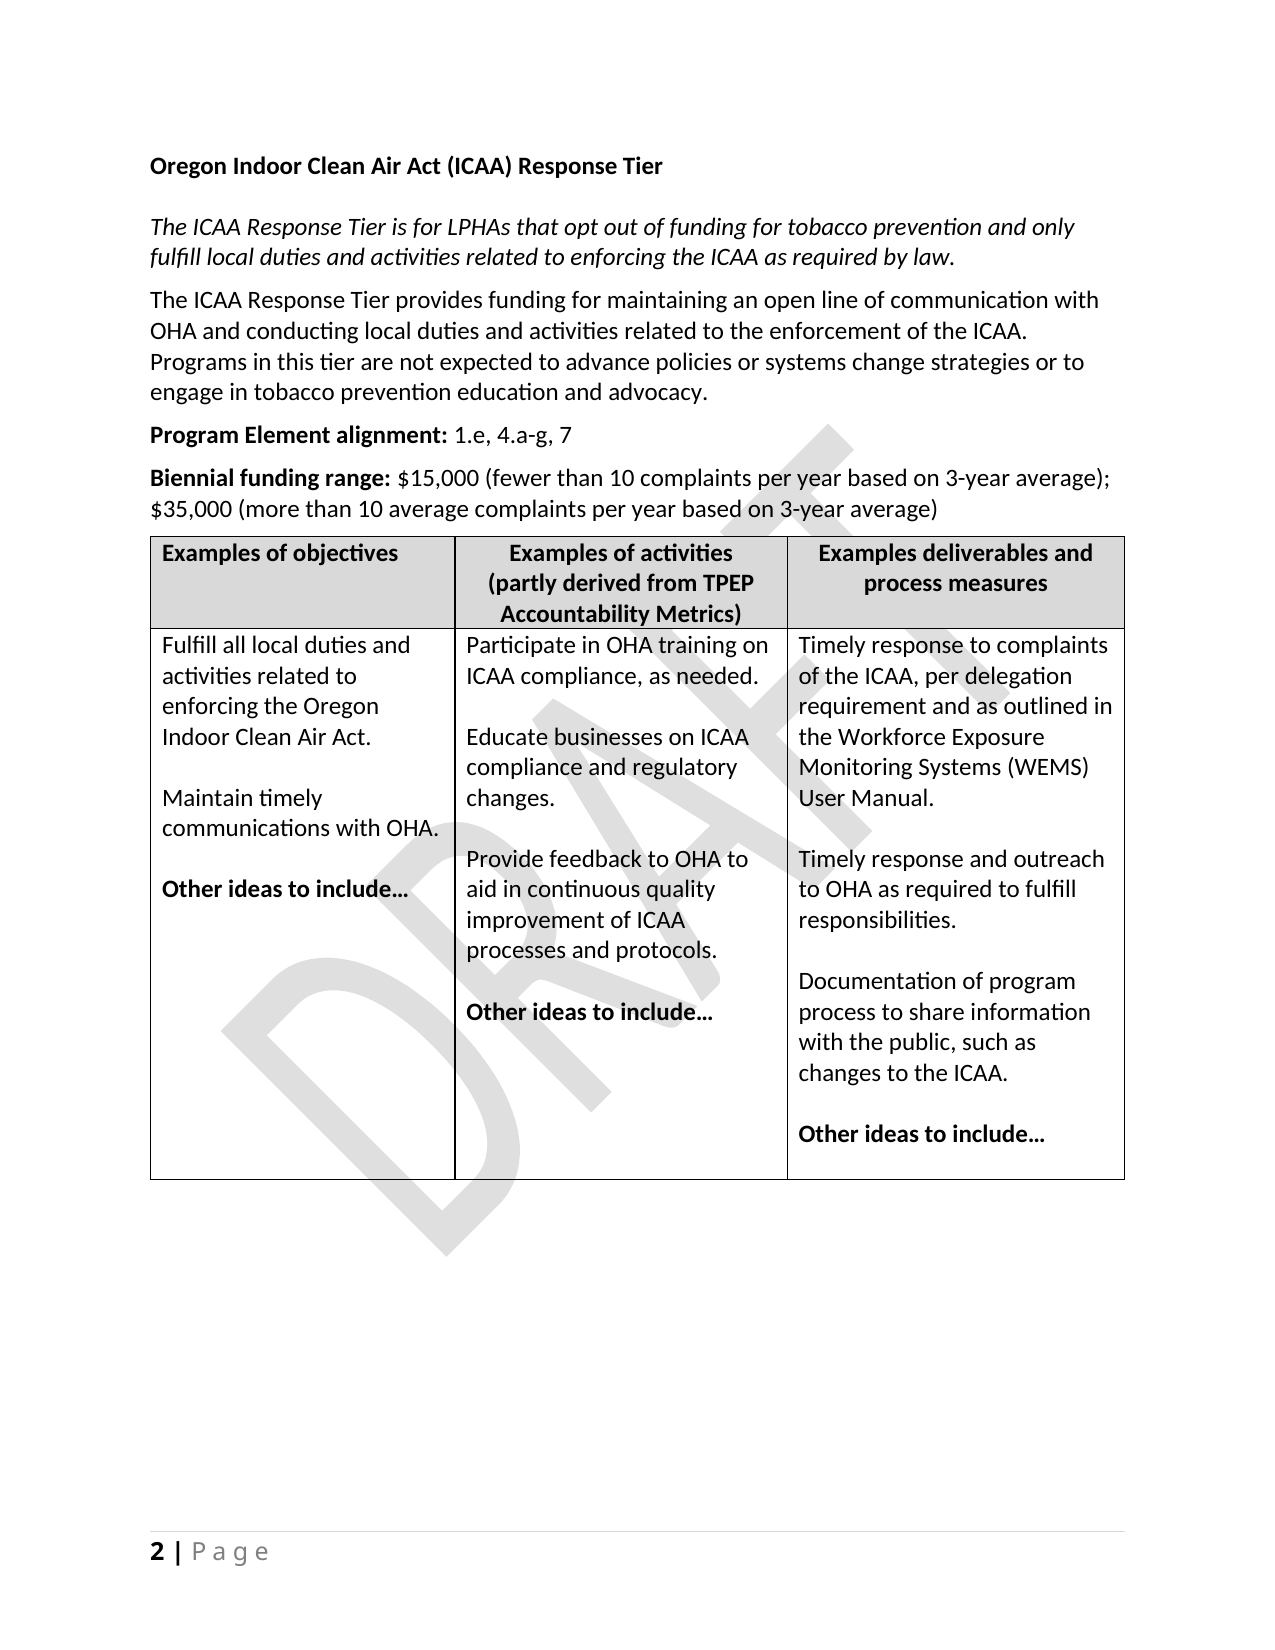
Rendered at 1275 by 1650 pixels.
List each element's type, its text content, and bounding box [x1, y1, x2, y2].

table_header Examples of objectives [151, 537, 454, 628]
table_cell Timely response to complaints of the ICAA, per delegation requirement and as outlined in the Workforce Exposure Monitoring Systems (WEMS) User Manual. Timely response and outreach to OHA as required to fulfill responsibilities. Documentation of program process to share information with the public, such as changes to the ICAA. Other ideas to include… [788, 629, 1124, 1179]
table_cell Participate in OHA training on ICAA compliance, as needed. Educate businesses on ICAA compliance and regulatory changes. Provide feedback to OHA to aid in continuous quality improvement of ICAA processes and protocols. Other ideas to include… [456, 629, 787, 1179]
table_cell Fulfill all local duties and activities related to enforcing the Oregon Indoor Clean Air Act. Maintain timely communications with OHA. Other ideas to include… [151, 629, 454, 1179]
text Oregon Indoor Clean Air Act (ICAA) Response Tier [150, 150, 1125, 181]
text The ICAA Response Tier is for LPHAs that opt out of funding for tobacco prevention and only fulfill local duties and activities related to enforcing the ICAA as required by law. [150, 211, 1125, 272]
table_header Examples deliverables and process measures [788, 537, 1124, 628]
text The ICAA Response Tier provides funding for maintaining an open line of communication with OHA and conducting local duties and activities related to the enforcement of the ICAA. Programs in this tier are not expected to advance policies or systems change strategies or to engage in tobacco prevention education and advocacy. [150, 284, 1125, 407]
text Program Element alignment: 1.e, 4.a-g, 7 [150, 419, 1125, 450]
text Biennial funding range: $15,000 (fewer than 10 complaints per year based on 3-year average); $35,000 (more than 10 average complaints per year based on 3-year average) [150, 462, 1125, 523]
table_header Examples of activities (partly derived from TPEP Accountability Metrics) [456, 537, 787, 628]
